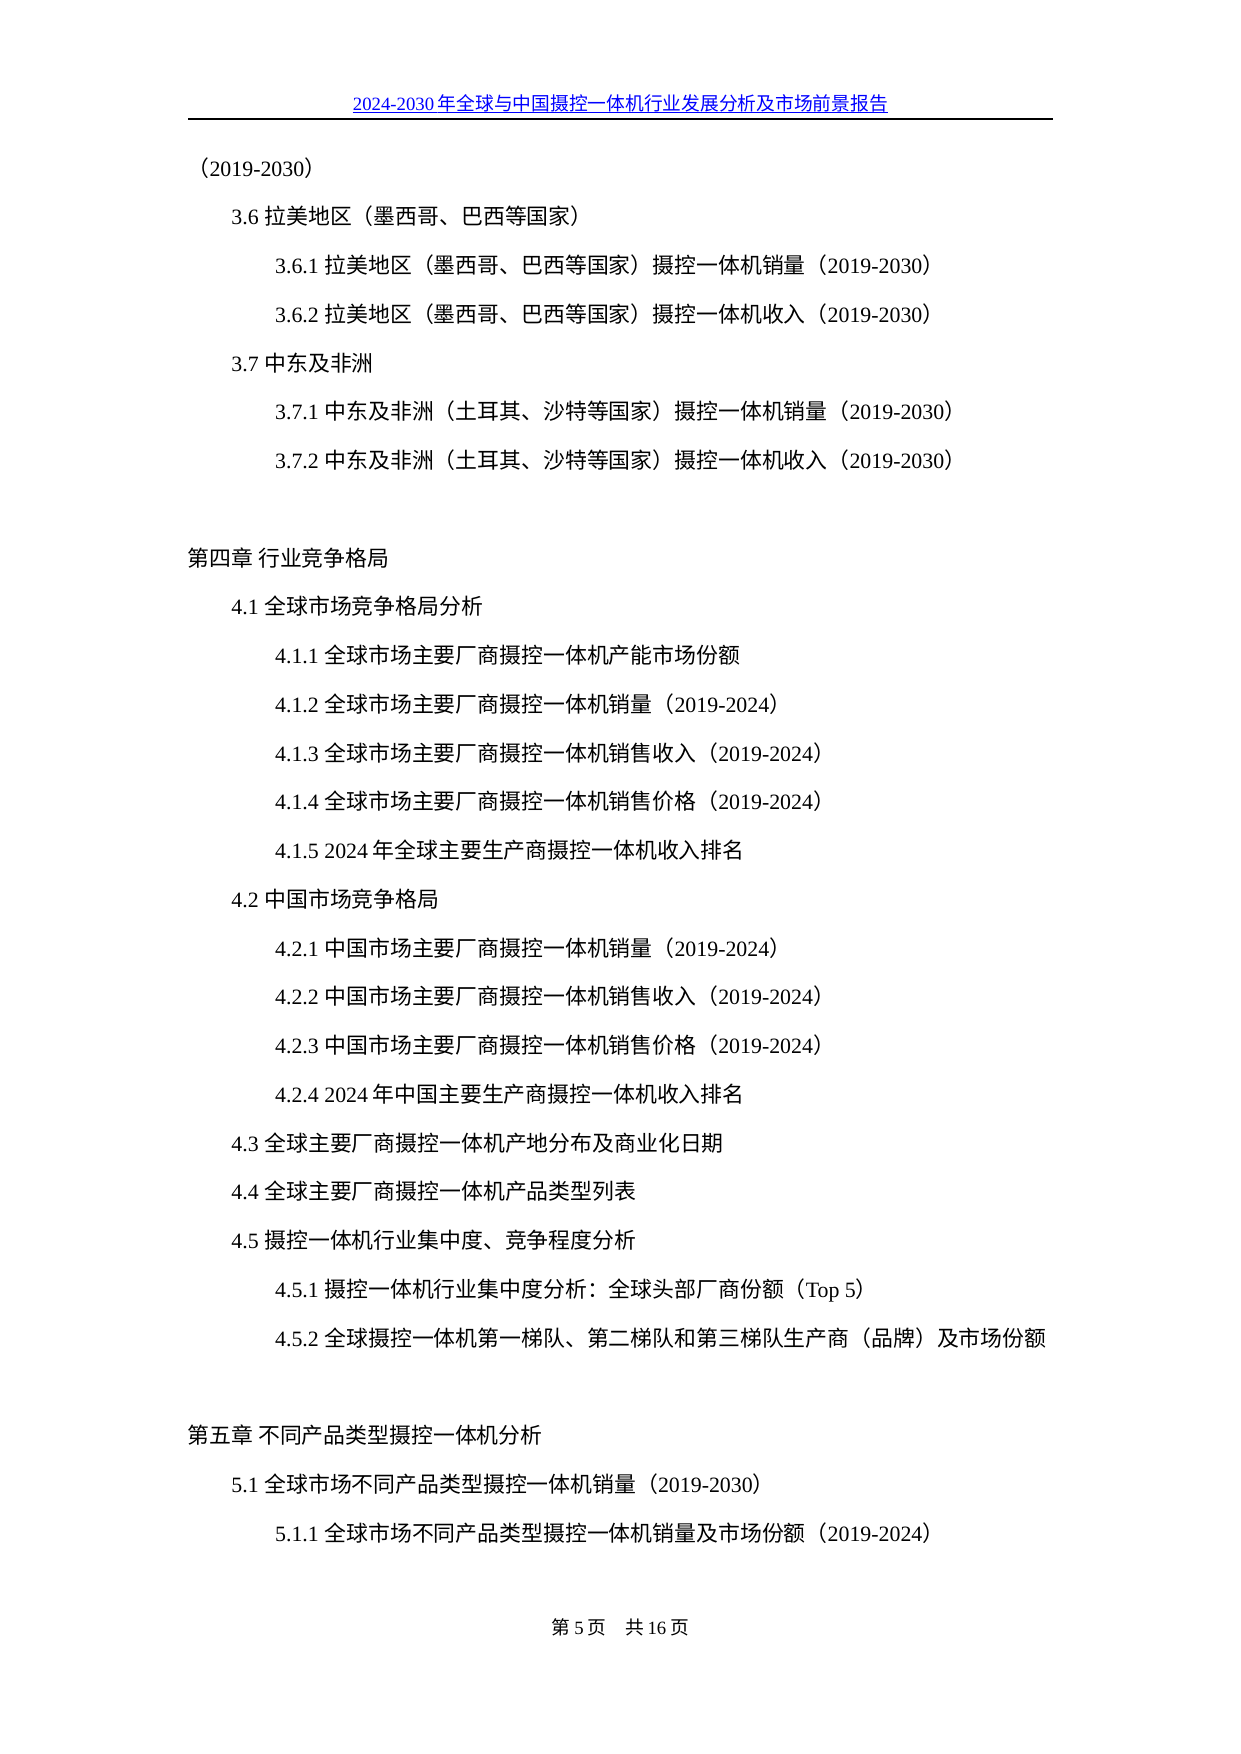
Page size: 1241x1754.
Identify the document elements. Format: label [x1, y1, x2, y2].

text [187, 150, 1053, 1548]
